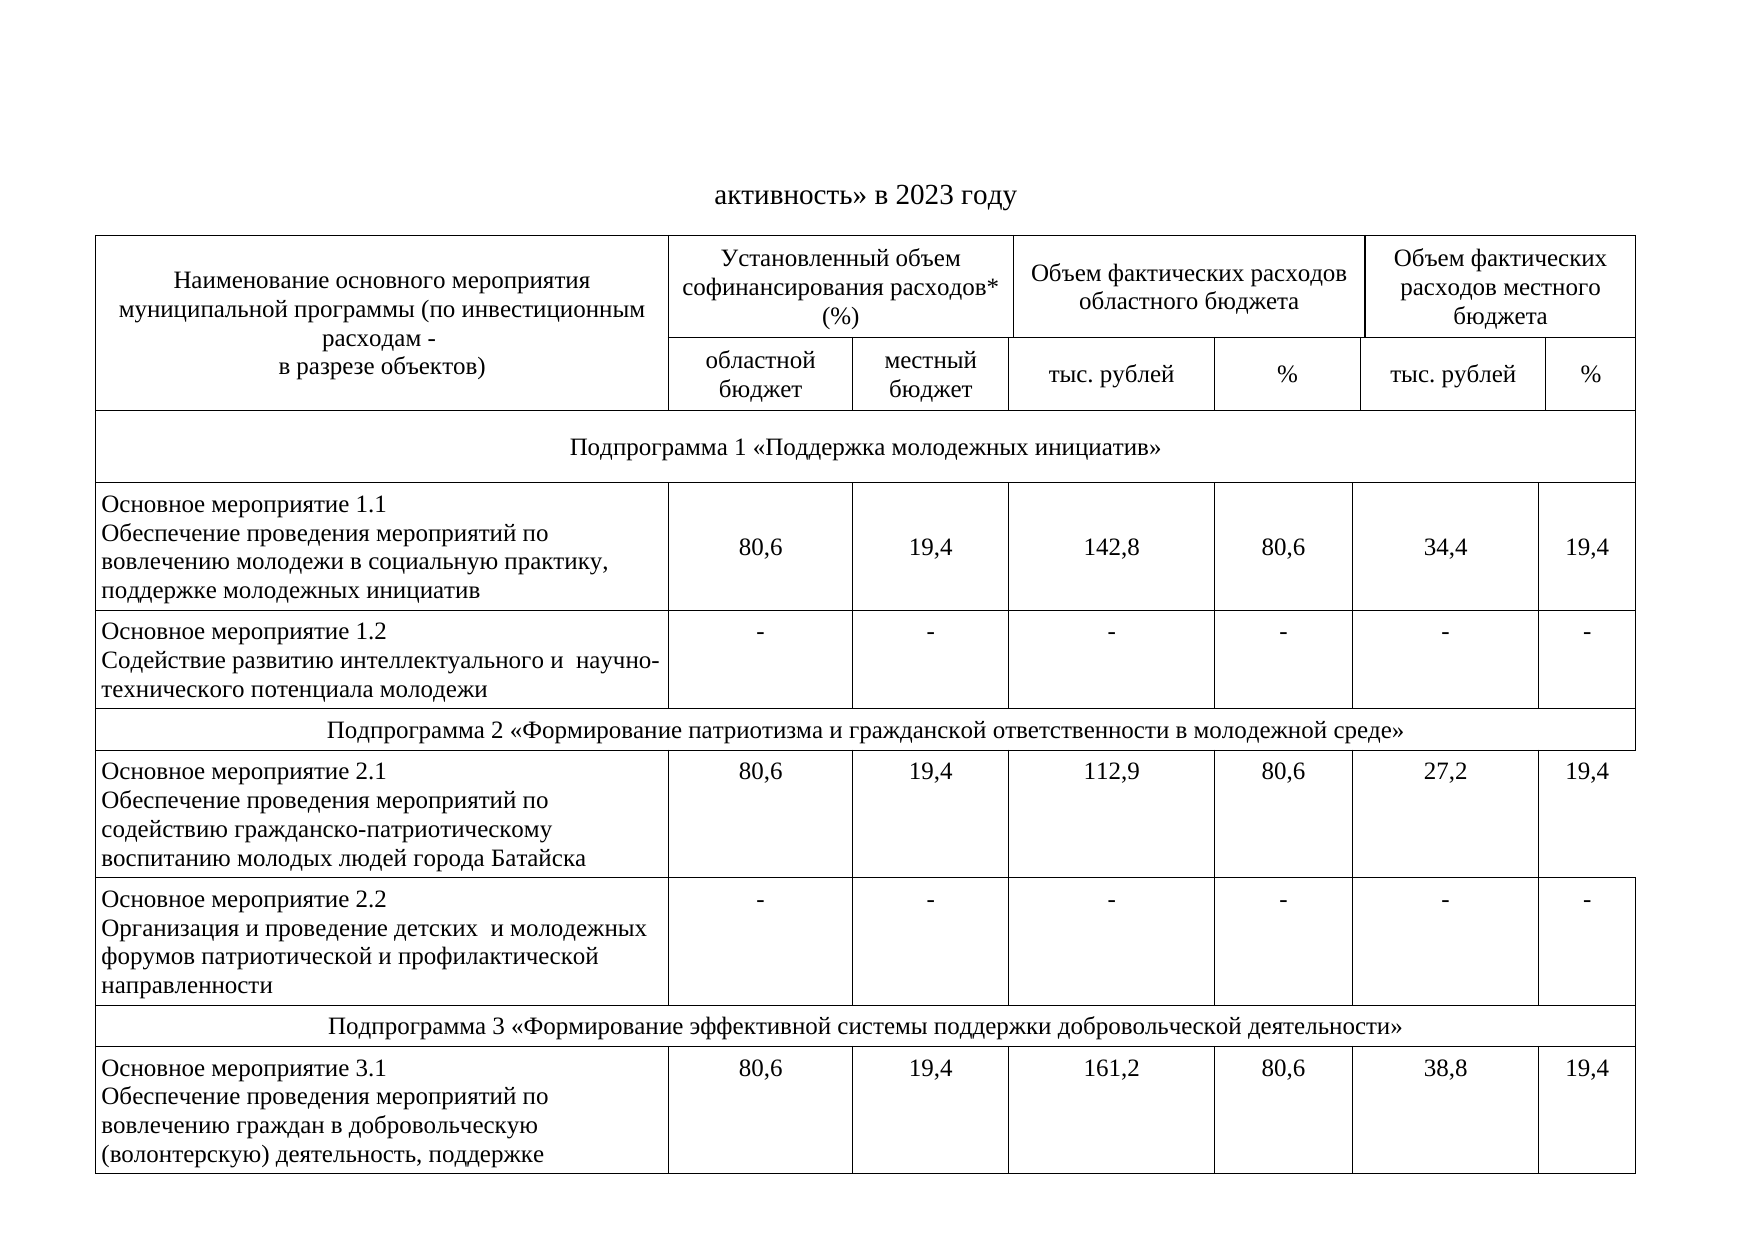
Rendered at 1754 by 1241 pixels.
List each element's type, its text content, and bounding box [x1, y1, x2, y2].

table_cell 161,2 [1009, 1047, 1214, 1173]
table_cell тыс. рублей [1361, 338, 1545, 409]
table_cell 112,9 [1009, 751, 1214, 877]
table_cell Объем фактических расходов областного бюджета [1014, 236, 1364, 337]
table_cell 19,4 [1539, 1047, 1635, 1173]
table_cell 27,2 [1353, 751, 1538, 877]
table_cell 38,8 [1353, 1047, 1538, 1173]
table_cell Основное мероприятие 1.1 Обеспечение проведения мероприятий по вовлечению молодежи в социальную практику, поддержке молодежных инициатив [96, 483, 668, 609]
table_cell Подпрограмма 1 «Поддержка молодежных инициатив» [96, 411, 1635, 482]
table_cell 80,6 [669, 1047, 852, 1173]
table_cell - [1009, 878, 1214, 1004]
table_cell Наименование основного мероприятия муниципальной программы (по инвестиционным расходам - в разрезе объектов) [96, 236, 668, 409]
table_cell тыс. рублей [1009, 338, 1214, 409]
table_cell Объем фактических расходов местного бюджета [1366, 236, 1635, 337]
table_cell Подпрограмма 3 «Формирование эффективной системы поддержки добровольческой деятельности» [96, 1006, 1635, 1046]
table_cell 80,6 [1215, 751, 1352, 877]
table_cell 19,4 [853, 1047, 1008, 1173]
table_cell - [1539, 878, 1635, 1004]
table_cell Основное мероприятие 1.2 Содействие развитию интеллектуального и научно-технического потенциала молодежи [96, 611, 668, 708]
table_cell % [1215, 338, 1360, 409]
table_cell 19,4 [1539, 751, 1636, 877]
table_cell - [1353, 611, 1538, 708]
table_cell 19,4 [1539, 483, 1635, 609]
table_cell - [1009, 611, 1214, 708]
table_cell - [853, 611, 1008, 708]
table_cell - [1353, 878, 1538, 1004]
table_cell 142,8 [1009, 483, 1214, 609]
table_cell Подпрограмма 2 «Формирование патриотизма и гражданской ответственности в молодежной среде» [96, 709, 1635, 749]
table_cell - [669, 878, 852, 1004]
table_cell 19,4 [853, 483, 1008, 609]
table_cell - [853, 878, 1008, 1004]
table_cell местный бюджет [853, 338, 1008, 409]
table_cell - [1215, 878, 1352, 1004]
table_cell % [1546, 338, 1635, 409]
table_cell 80,6 [669, 751, 852, 877]
table_cell Основное мероприятие 2.1 Обеспечение проведения мероприятий по содействию гражданско-патриотическому воспитанию молодых людей города Батайска [96, 751, 668, 877]
table_cell Установленный объем софинансирования расходов* (%) [669, 236, 1013, 337]
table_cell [96, 1047, 668, 1173]
table_cell 34,4 [1353, 483, 1538, 609]
table_cell областной бюджет [669, 338, 852, 409]
table_cell 80,6 [1215, 1047, 1352, 1173]
table_cell - [1215, 611, 1352, 708]
table_cell - [1539, 611, 1635, 708]
table_cell 80,6 [1215, 483, 1352, 609]
table_cell 80,6 [669, 483, 852, 609]
table_cell - [669, 611, 852, 708]
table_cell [96, 177, 1636, 235]
table_cell Основное мероприятие 2.2 Организация и проведение детских и молодежных форумов патриотической и профилактической направленности [96, 878, 668, 1004]
table_cell 19,4 [853, 751, 1008, 877]
